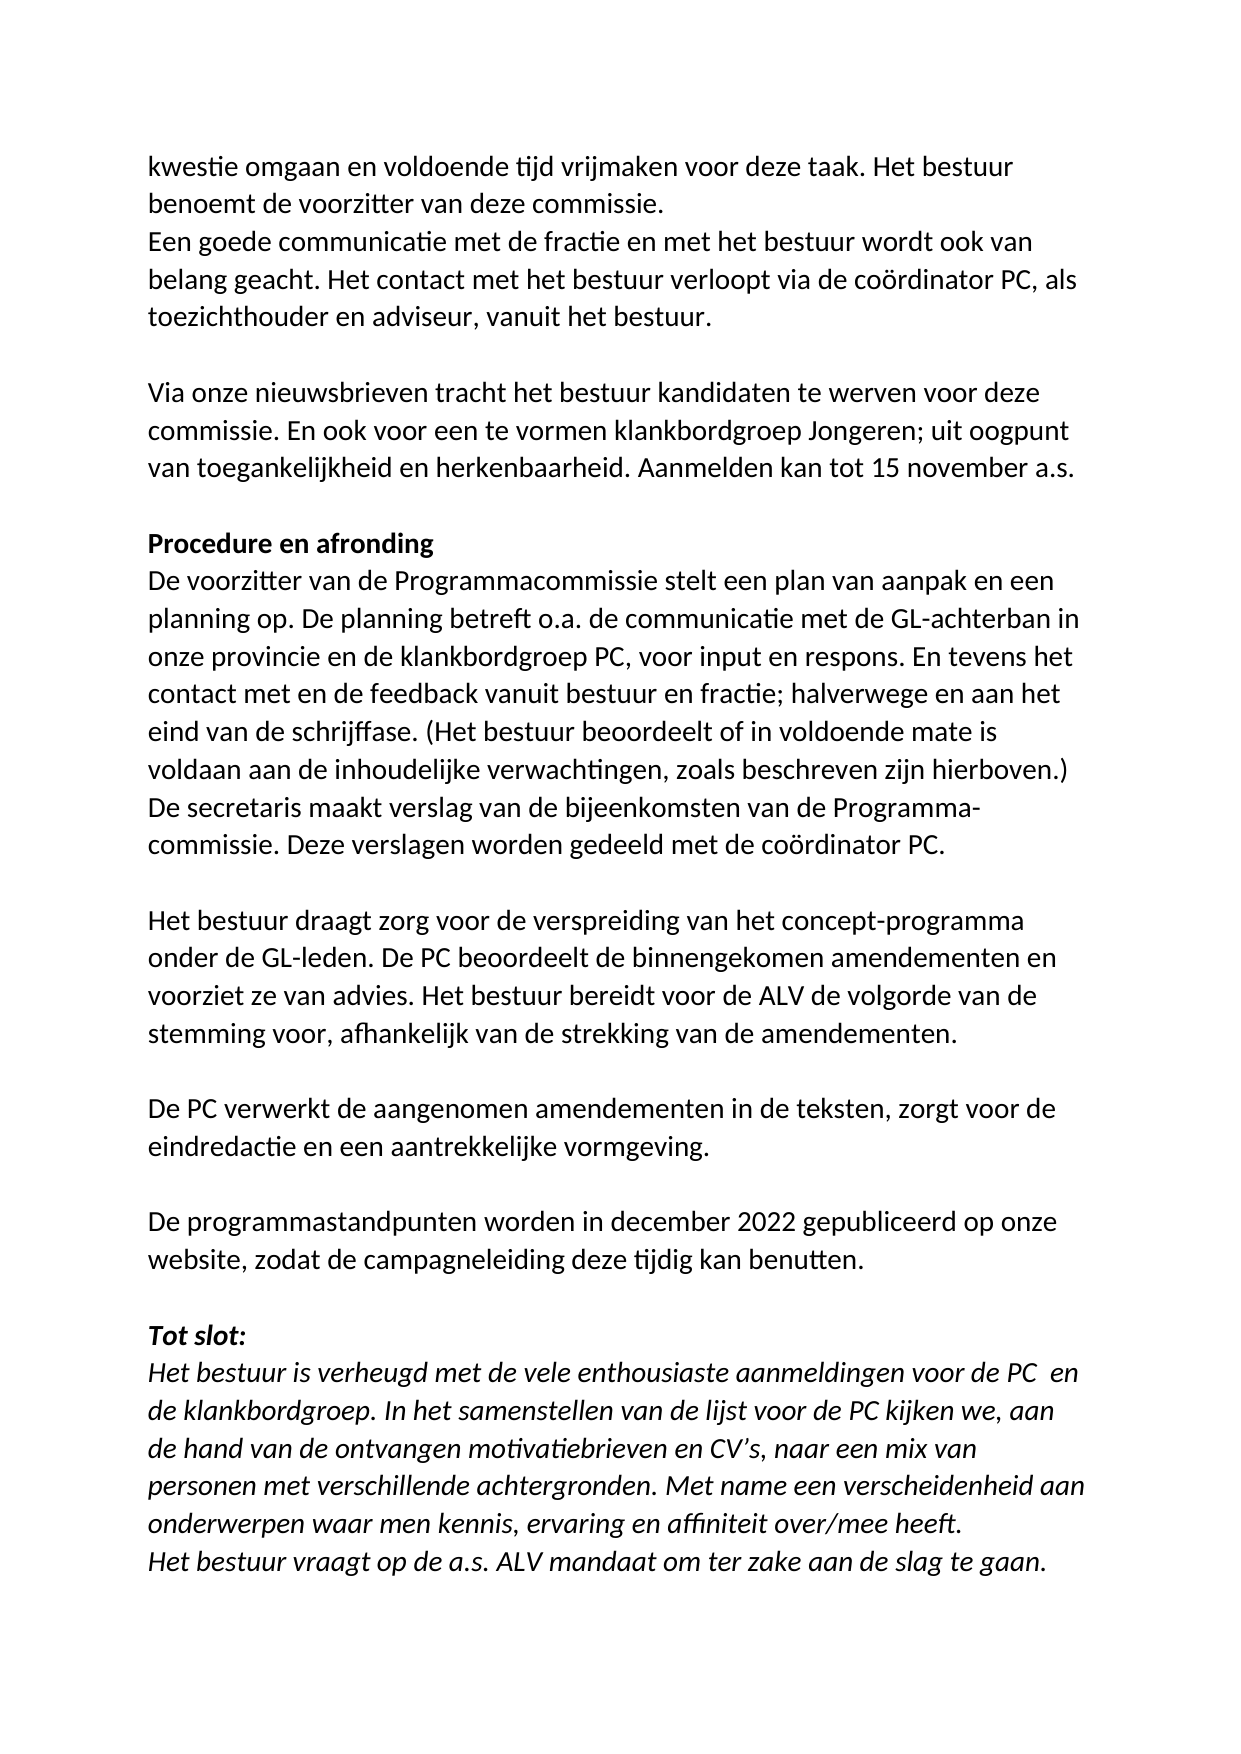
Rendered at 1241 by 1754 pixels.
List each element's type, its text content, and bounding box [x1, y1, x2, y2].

text De programmastandpunten worden in december 2022 gepubliceerd op onze website, zodat de campagneleiding deze tijdig kan benutten. [148, 1203, 1093, 1277]
text Het bestuur draagt zorg voor de verspreiding van het concept-programma onder de GL-leden. De PC beoordeelt de binnengekomen amendementen en voorziet ze van advies. Het bestuur bereidt voor de ALV de volgorde van de stemming voor, afhankelijk van de strekking van de amendementen. [148, 902, 1093, 1051]
text Via onze nieuwsbrieven tracht het bestuur kandidaten te werven voor deze commissie. En ook voor een te vormen klankbordgroep Jongeren; uit oogpunt van toegankelijkheid en herkenbaarheid. Aanmelden kan tot 15 november a.s. [148, 374, 1093, 485]
text De PC verwerkt de aangenomen amendementen in de teksten, zorgt voor de eindredactie en een aantrekkelijke vormgeving. [148, 1090, 1093, 1164]
text De voorzitter van de Programmacommissie stelt een plan van aanpak en een planning op. De planning betreft o.a. de communicatie met de GL-achterban in onze provincie en de klankbordgroep PC, voor input en respons. En tevens het contact met en de feedback vanuit bestuur en fractie; halverwege en aan het eind van de schrijffase. (Het bestuur beoordeelt of in voldoende mate is voldaan aan de inhoudelijke verwachtingen, zoals beschreven zijn hierboven.) [148, 562, 1093, 787]
text Het bestuur vraagt op de a.s. ALV mandaat om ter zake aan de slag te gaan. [148, 1543, 1093, 1578]
text De secretaris maakt verslag van de bijeenkomsten van de Programma-commissie. Deze verslagen worden gedeeld met de coördinator PC. [148, 789, 1093, 862]
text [148, 148, 1093, 221]
text Het bestuur is verheugd met de vele enthousiaste aanmeldingen voor de PC en de klankbordgroep. In het samenstellen van de lijst voor de PC kijken we, aan de hand van de ontvangen motivatiebrieven en CV’s, naar een mix van personen met verschillende achtergronden. Met name een verscheidenheid aan onderwerpen waar men kennis, ervaring en affiniteit over/mee heeft. [148, 1354, 1093, 1541]
text Tot slot: [148, 1317, 1093, 1352]
text Procedure en afronding [148, 525, 1093, 560]
text Een goede communicatie met de fractie en met het bestuur wordt ook van belang geacht. Het contact met het bestuur verloopt via de coördinator PC, als toezichthouder en adviseur, vanuit het bestuur. [148, 223, 1093, 334]
